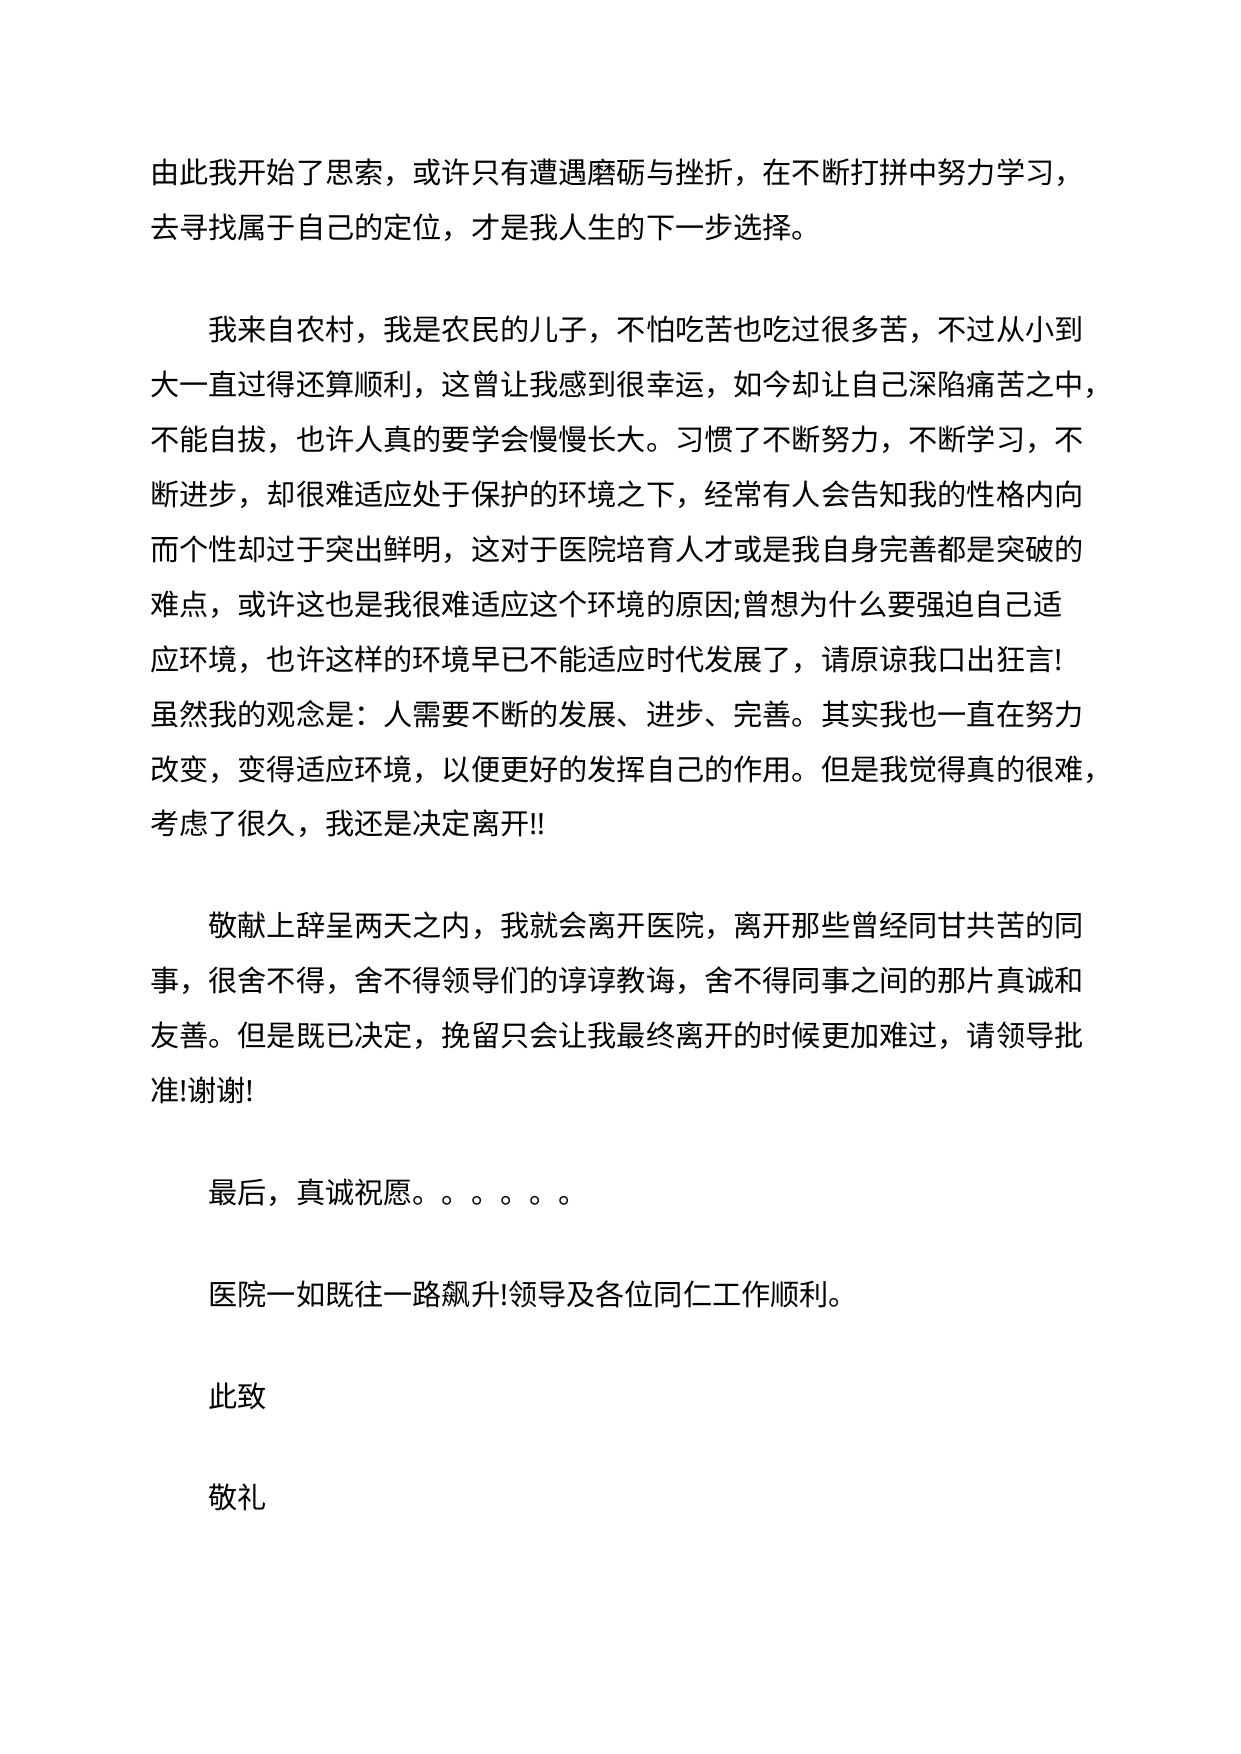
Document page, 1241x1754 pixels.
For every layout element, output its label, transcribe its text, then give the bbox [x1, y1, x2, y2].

text 此致 [150, 1373, 1090, 1416]
text 医院一如既往一路飙升!领导及各位同仁工作顺利。 [150, 1271, 1090, 1314]
text 敬礼 [150, 1475, 1090, 1517]
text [150, 150, 1090, 247]
text 敬献上辞呈两天之内，我就会离开医院，离开那些曾经同甘共苦的同事，很舍不得，舍不得领导们的谆谆教诲，舍不得同事之间的那片真诚和友善。但是既已决定，挽留只会让我最终离开的时候更加难过，请领导批准!谢谢! [150, 903, 1090, 1110]
text 我来自农村，我是农民的儿子，不怕吃苦也吃过很多苦，不过从小到大一直过得还算顺利，这曾让我感到很幸运，如今却让自己深陷痛苦之中，不能自拔，也许人真的要学会慢慢长大。习惯了不断努力，不断学习，不断进步，却很难适应处于保护的环境之下，经常有人会告知我的性格内向而个性却过于突出鲜明，这对于医院培育人才或是我自身完善都是突破的难点，或许这也是我很难适应这个环境的原因;曾想为什么要强迫自己适应环境，也许这样的环境早已不能适应时代发展了，请原谅我口出狂言!虽然我的观念是：人需要不断的发展、进步、完善。其实我也一直在努力改变，变得适应环境，以便更好的发挥自己的作用。但是我觉得真的很难，考虑了很久，我还是决定离开!! [150, 307, 1090, 843]
text 最后，真诚祝愿。。。。。。 [150, 1169, 1090, 1212]
